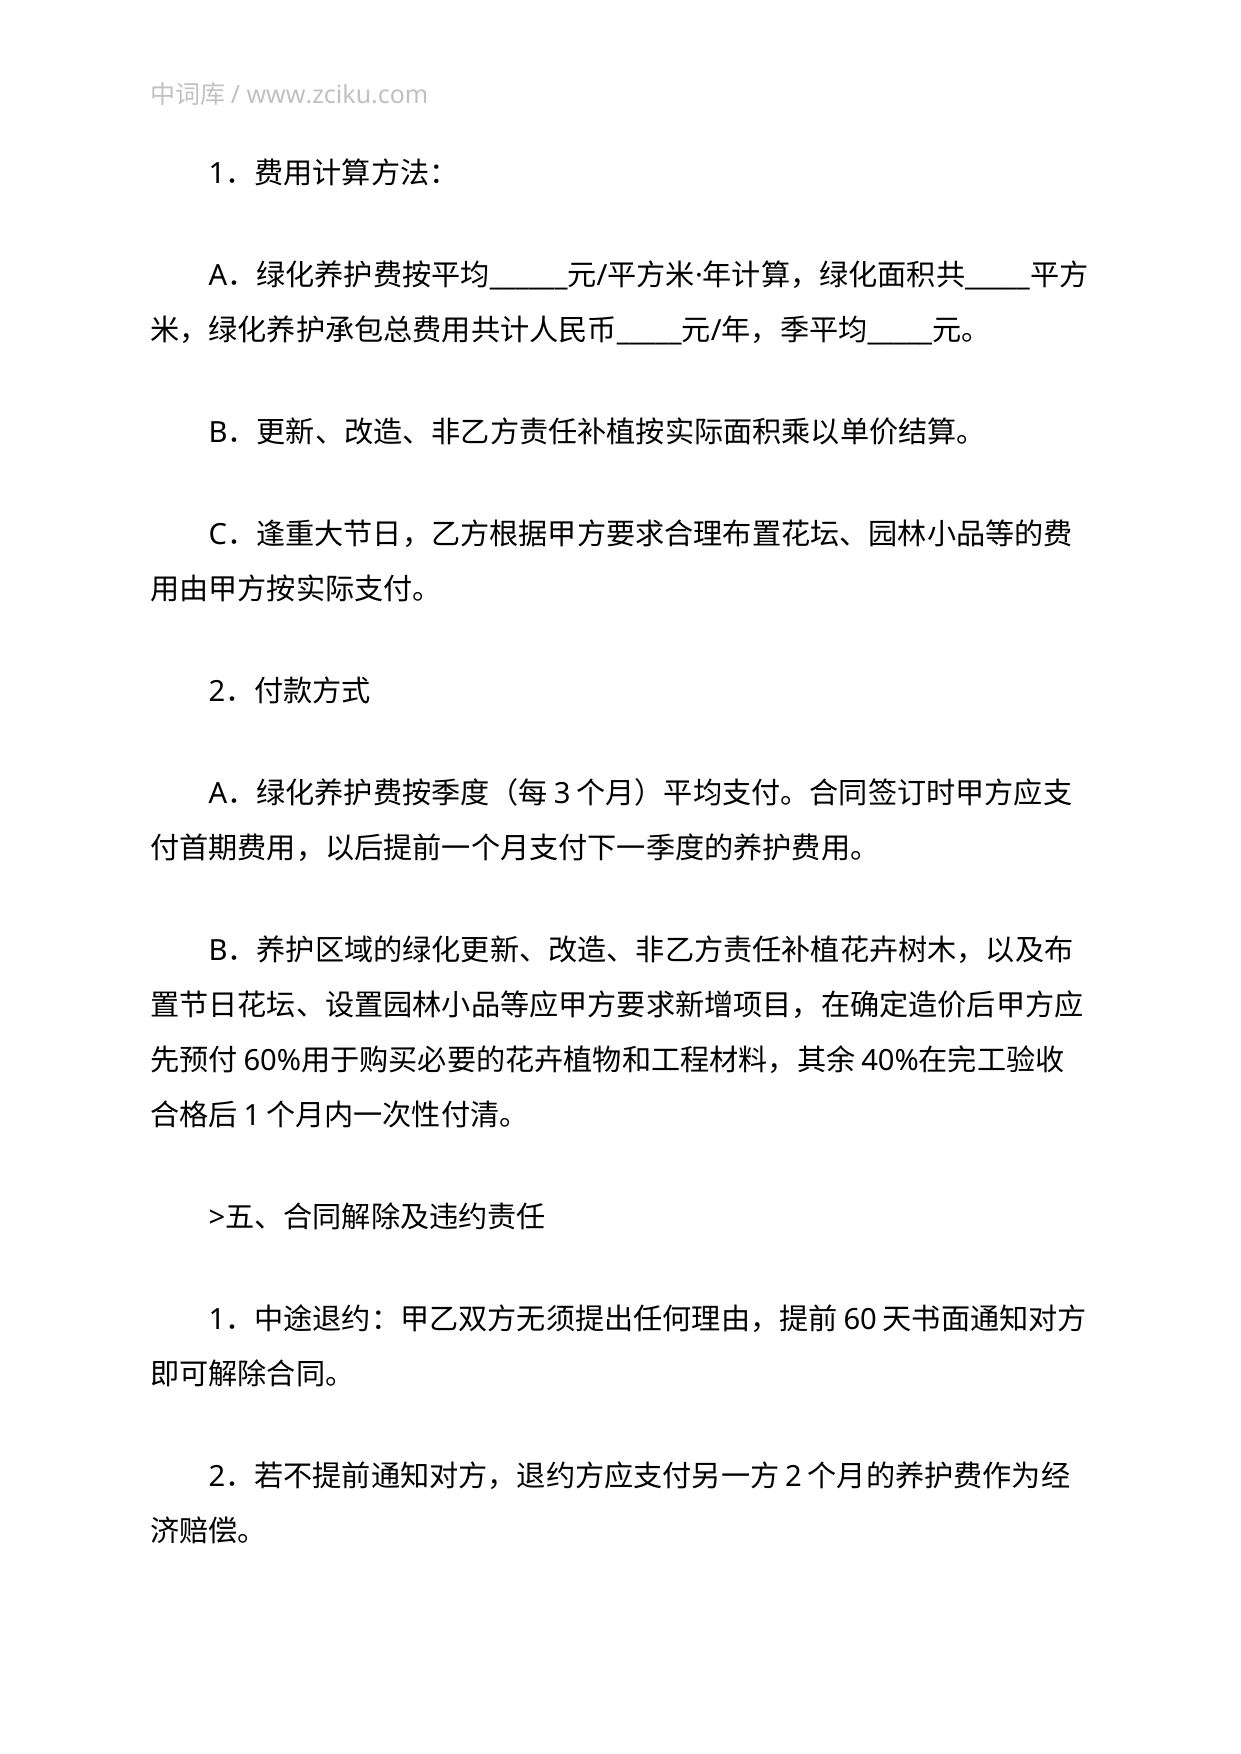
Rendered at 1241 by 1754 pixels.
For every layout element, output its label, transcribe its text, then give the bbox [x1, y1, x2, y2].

text 2．若不提前通知对方，退约方应支付另一方2个月的养护费作为经济赔偿。 [150, 1452, 1090, 1549]
text B．养护区域的绿化更新、改造、非乙方责任补植花卉树木，以及布置节日花坛、设置园林小品等应甲方要求新增项目，在确定造价后甲方应先预付60%用于购买必要的花卉植物和工程材料，其余40%在完工验收合格后1个月内一次性付清。 [150, 926, 1090, 1134]
text B．更新、改造、非乙方责任补植按实际面积乘以单价结算。 [150, 409, 1090, 451]
text 2．付款方式 [150, 668, 1090, 710]
text A．绿化养护费按平均______元/平方米·年计算，绿化面积共_____平方米，绿化养护承包总费用共计人民币_____元/年，季平均_____元。 [150, 252, 1090, 349]
text A．绿化养护费按季度（每3个月）平均支付。合同签订时甲方应支付首期费用，以后提前一个月支付下一季度的养护费用。 [150, 770, 1090, 867]
text 1．费用计算方法： [150, 150, 1090, 192]
text C．逢重大节日，乙方根据甲方要求合理布置花坛、园林小品等的费用由甲方按实际支付。 [150, 511, 1090, 608]
text >五、合同解除及违约责任 [150, 1193, 1090, 1236]
text 1．中途退约：甲乙双方无须提出任何理由，提前60天书面通知对方即可解除合同。 [150, 1295, 1090, 1393]
